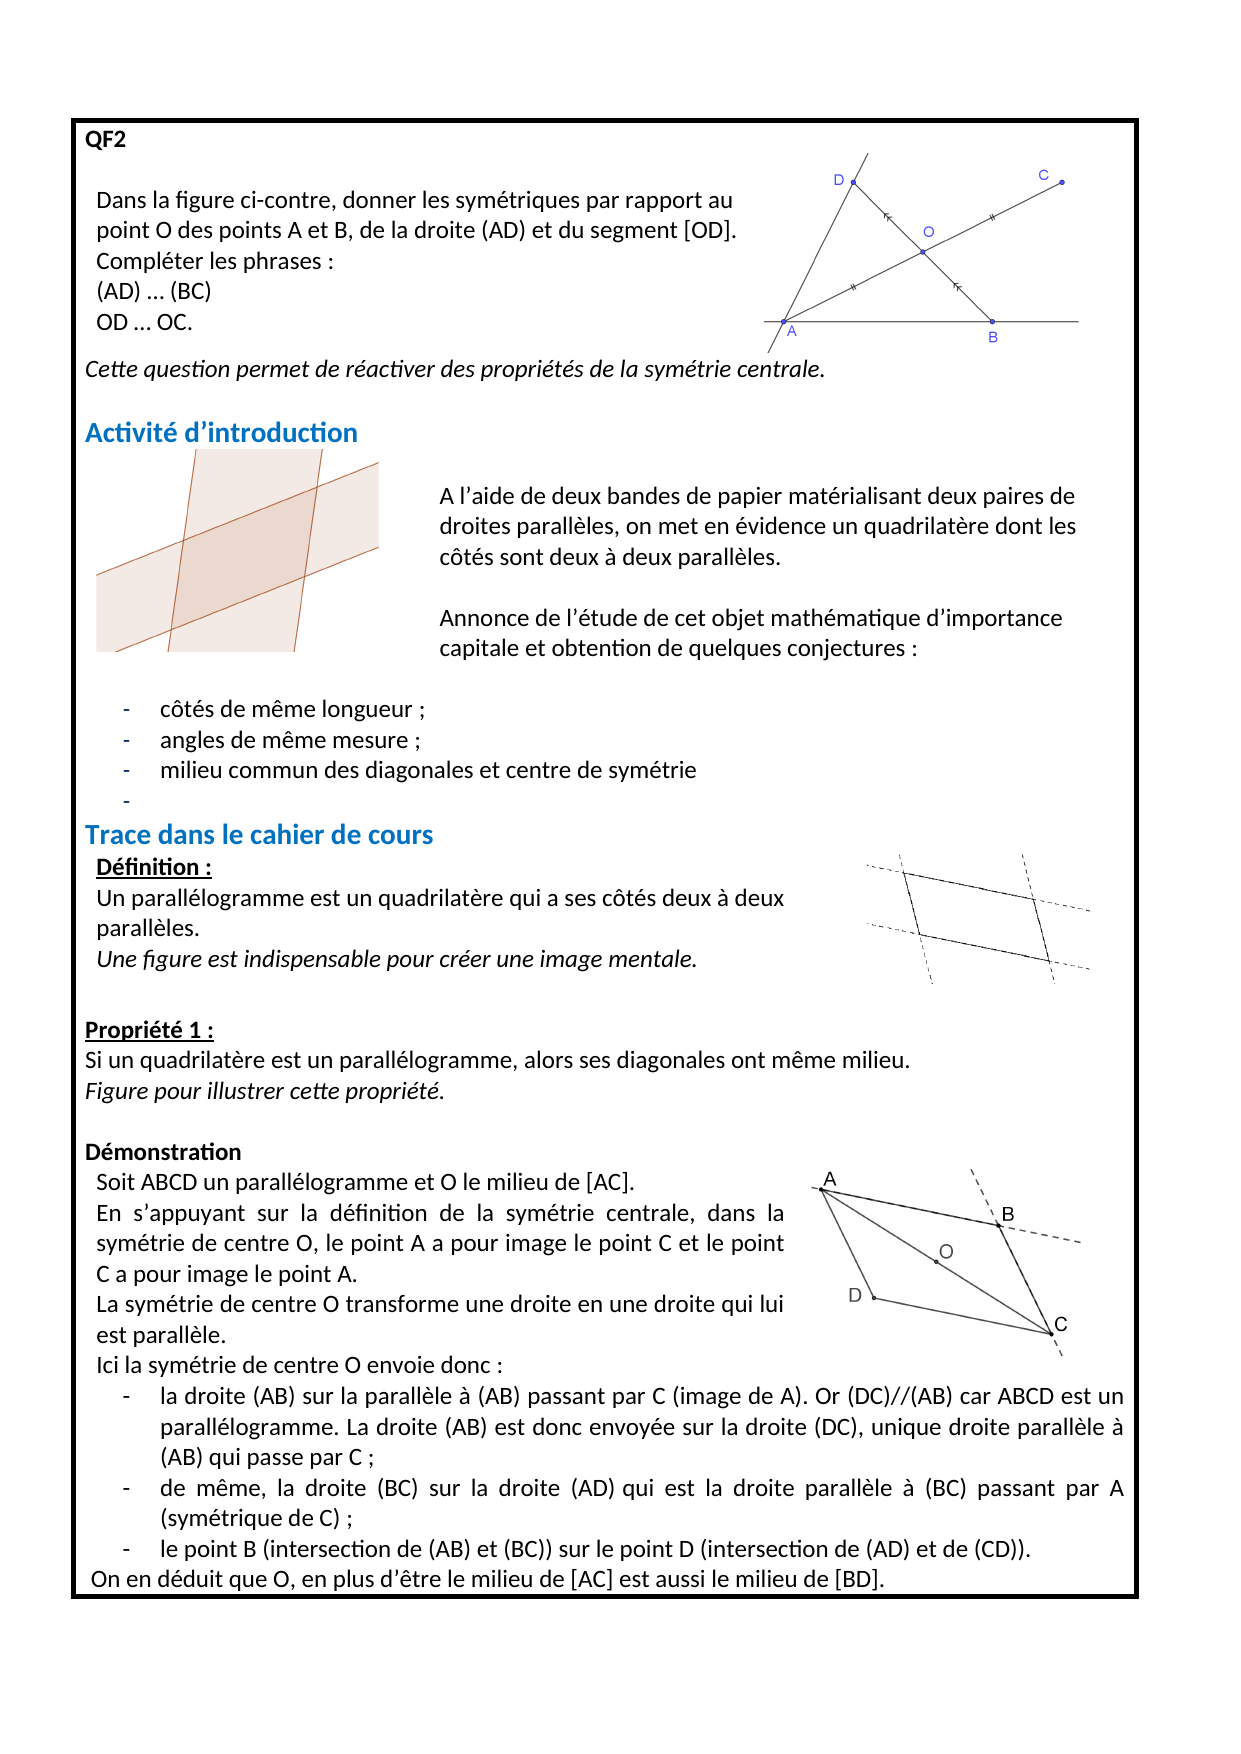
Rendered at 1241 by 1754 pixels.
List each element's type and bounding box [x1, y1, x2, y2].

picture [866, 851, 1093, 984]
table_cell [76, 123, 1134, 1594]
picture [763, 153, 1079, 353]
picture [807, 1166, 1082, 1356]
picture [96, 449, 379, 652]
